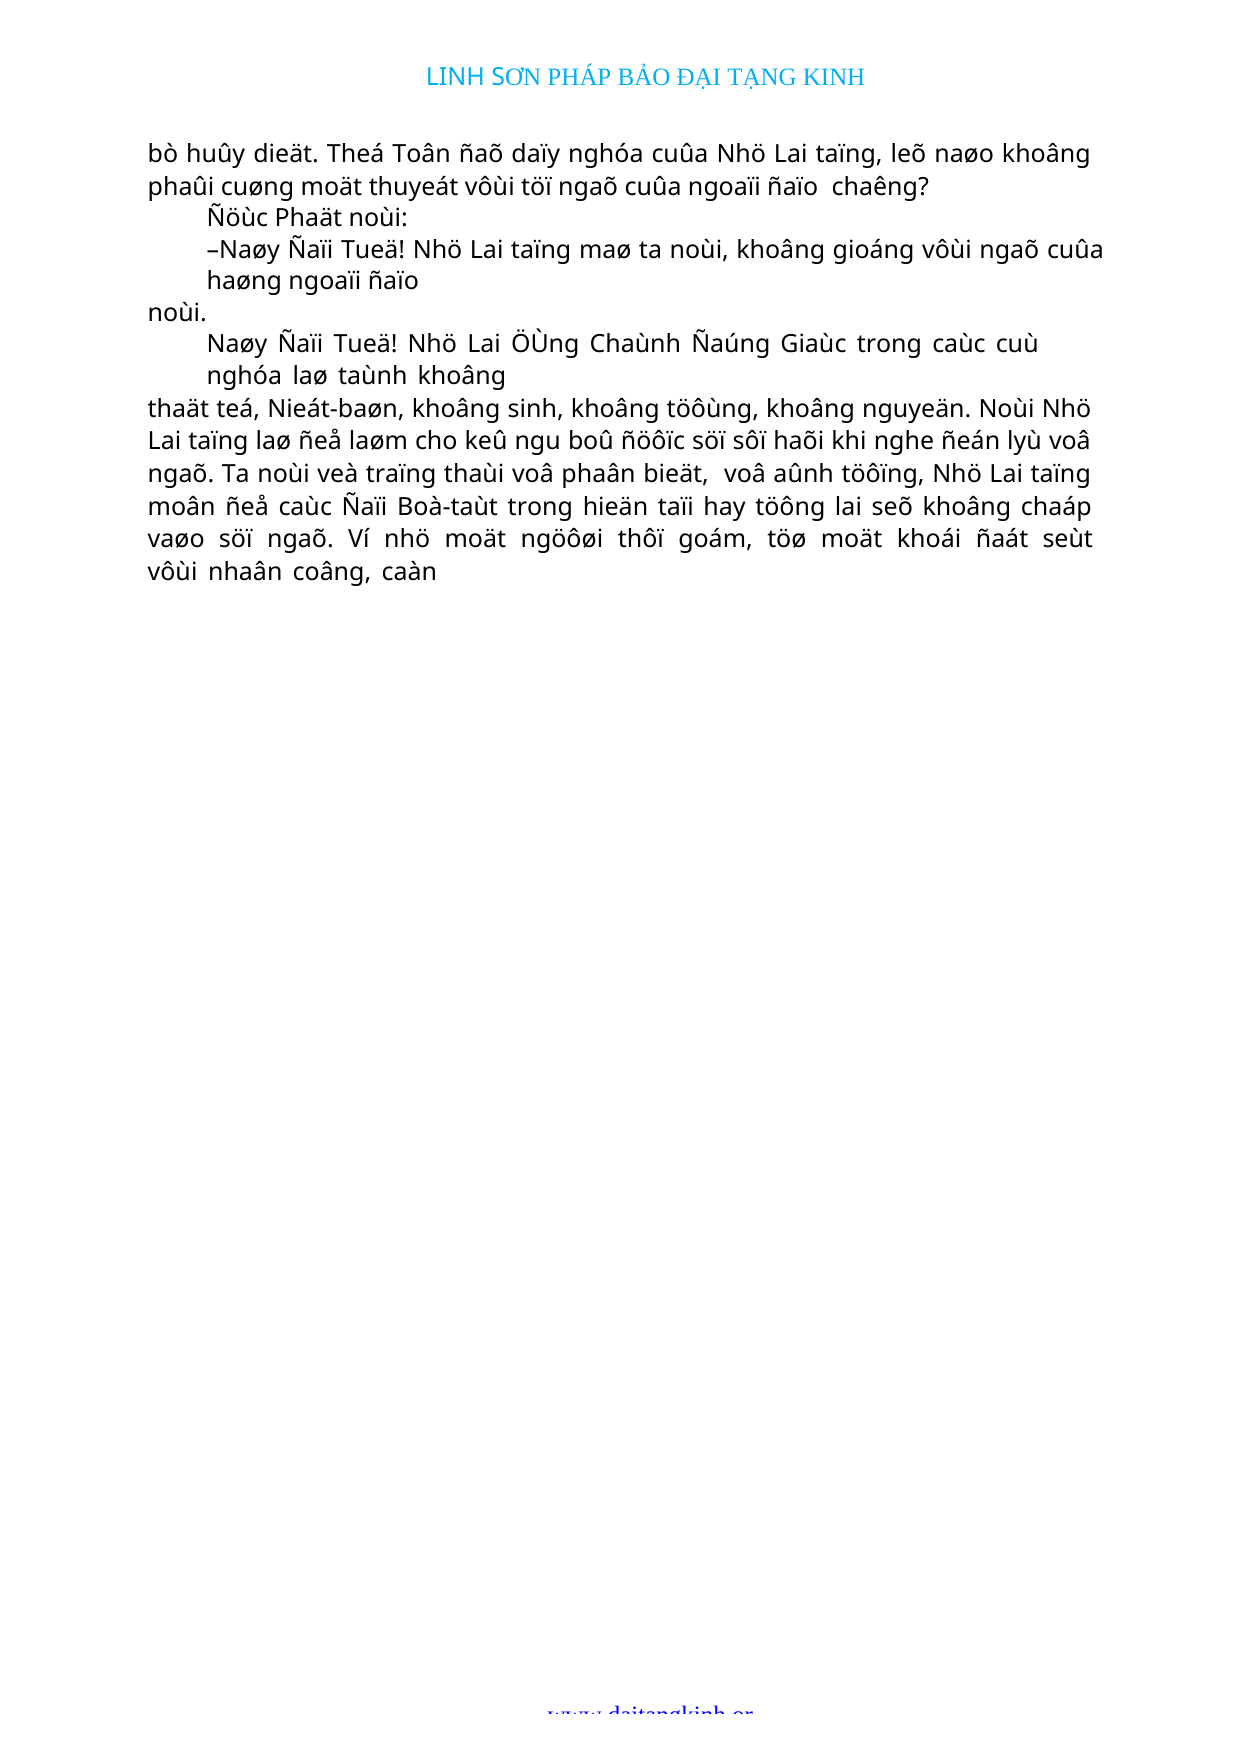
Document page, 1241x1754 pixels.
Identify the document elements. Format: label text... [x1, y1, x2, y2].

text –Naøy Ñaïi Tueä! Nhö Lai taïng maø ta noùi, khoâng gioáng vôùi ngaõ cuûa haøng ngoaïi ñaïo [206, 233, 1105, 296]
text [147, 135, 1093, 202]
text noùi. [147, 296, 1105, 328]
text Naøy Ñaïi Tueä! Nhö Lai ÖÙng Chaùnh Ñaúng Giaùc trong caùc cuù nghóa laø taùnh khoâng [206, 328, 1105, 391]
text Ñöùc Phaät noùi: [206, 202, 1105, 233]
text thaät teá, Nieát-baøn, khoâng sinh, khoâng töôùng, khoâng nguyeän. Noùi Nhö Lai taïng laø ñeå laøm cho keû ngu boû ñöôïc söï sôï haõi khi nghe ñeán lyù voâ ngaõ. Ta noùi veà traïng thaùi voâ phaân bieät, voâ aûnh töôïng, Nhö Lai taïng moân ñeå caùc Ñaïi Boà-taùt trong hieän taïi hay töông lai seõ khoâng chaáp vaøo söï ngaõ. Ví nhö moät ngöôøi thôï goám, töø moät khoái ñaát seùt vôùi nhaân coâng, caàn [147, 391, 1093, 588]
